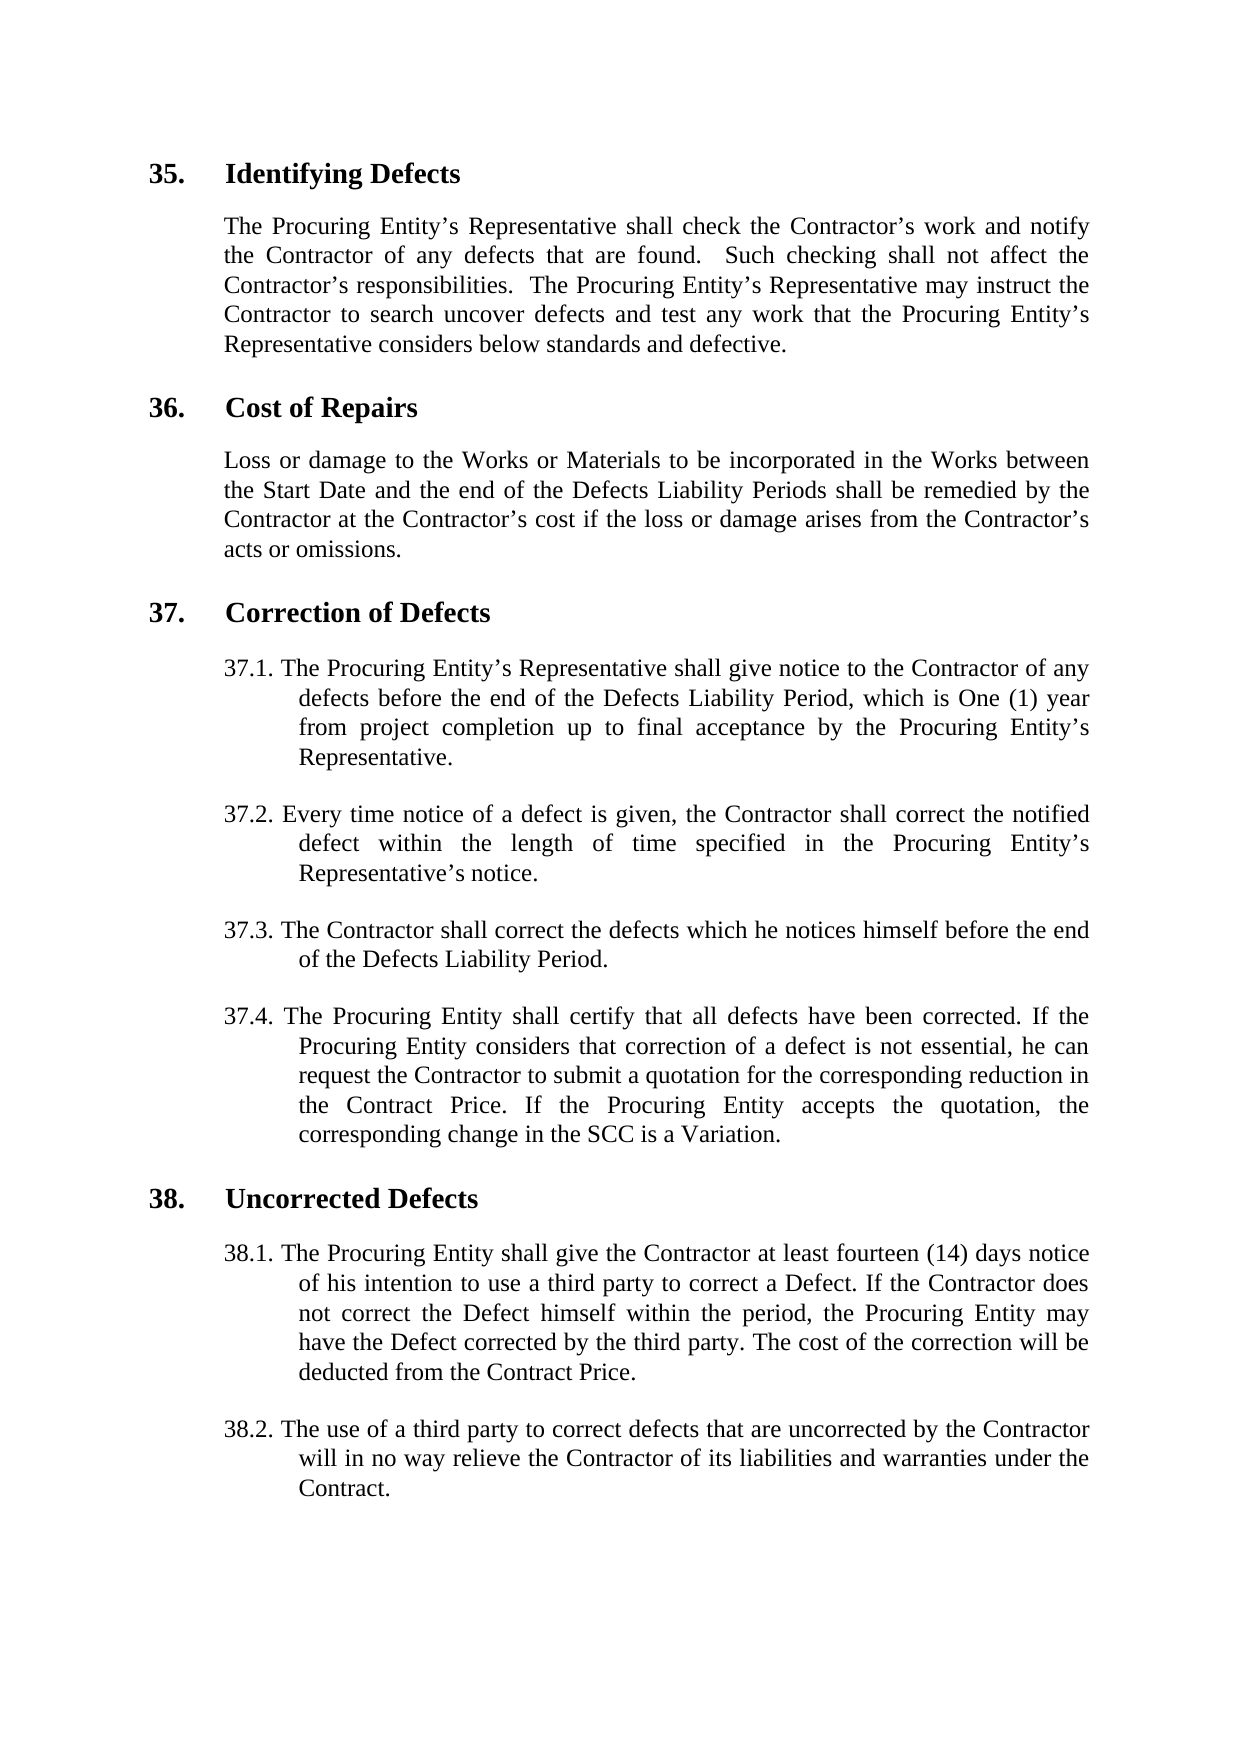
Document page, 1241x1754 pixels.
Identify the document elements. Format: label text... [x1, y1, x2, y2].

text 37.1. The Procuring Entity’s Representative shall give notice to the Contractor of any defects before the end of the Defects Liability Period, which is One (1) year from project completion up to final acceptance by the Procuring Entity’s Representative. [223, 653, 1090, 771]
subtitle 36. Cost of Repairs [148, 391, 1090, 424]
text 37.4. The Procuring Entity shall certify that all defects have been corrected. If the Procuring Entity considers that correction of a defect is not essential, he can request the Contractor to submit a quotation for the corresponding reduction in the Contract Price. If the Procuring Entity accepts the quotation, the corresponding change in the SCC is a Variation. [223, 1001, 1090, 1148]
text Loss or damage to the Works or Materials to be incorporated in the Works between the Start Date and the end of the Defects Liability Periods shall be remedied by the Contractor at the Contractor’s cost if the loss or damage arises from the Contractor’s acts or omissions. [223, 445, 1090, 563]
text 38.1. The Procuring Entity shall give the Contractor at least fourteen (14) days notice of his intention to use a third party to correct a Defect. If the Contractor does not correct the Defect himself within the period, the Procuring Entity may have the Defect corrected by the third party. The cost of the correction will be deducted from the Contract Price. [223, 1238, 1090, 1386]
text 37.3. The Contractor shall correct the defects which he notices himself before the end of the Defects Liability Period. [223, 915, 1090, 973]
text 38.2. The use of a third party to correct defects that are uncorrected by the Contractor will in no way relieve the Contractor of its liabilities and warranties under the Contract. [223, 1414, 1090, 1502]
text 37.2. Every time notice of a defect is given, the Contractor shall correct the notified defect within the length of time specified in the Procuring Entity’s Representative’s notice. [223, 799, 1090, 887]
text The Procuring Entity’s Representative shall check the Contractor’s work and notify the Contractor of any defects that are found. Such checking shall not affect the Contractor’s responsibilities. The Procuring Entity’s Representative may instruct the Contractor to search uncover defects and test any work that the Procuring Entity’s Representative considers below standards and defective. [223, 211, 1090, 358]
subtitle 37. Correction of Defects [148, 596, 1090, 629]
subtitle 35. Identifying Defects [148, 156, 1090, 189]
subtitle 38. Uncorrected Defects [148, 1181, 1090, 1214]
